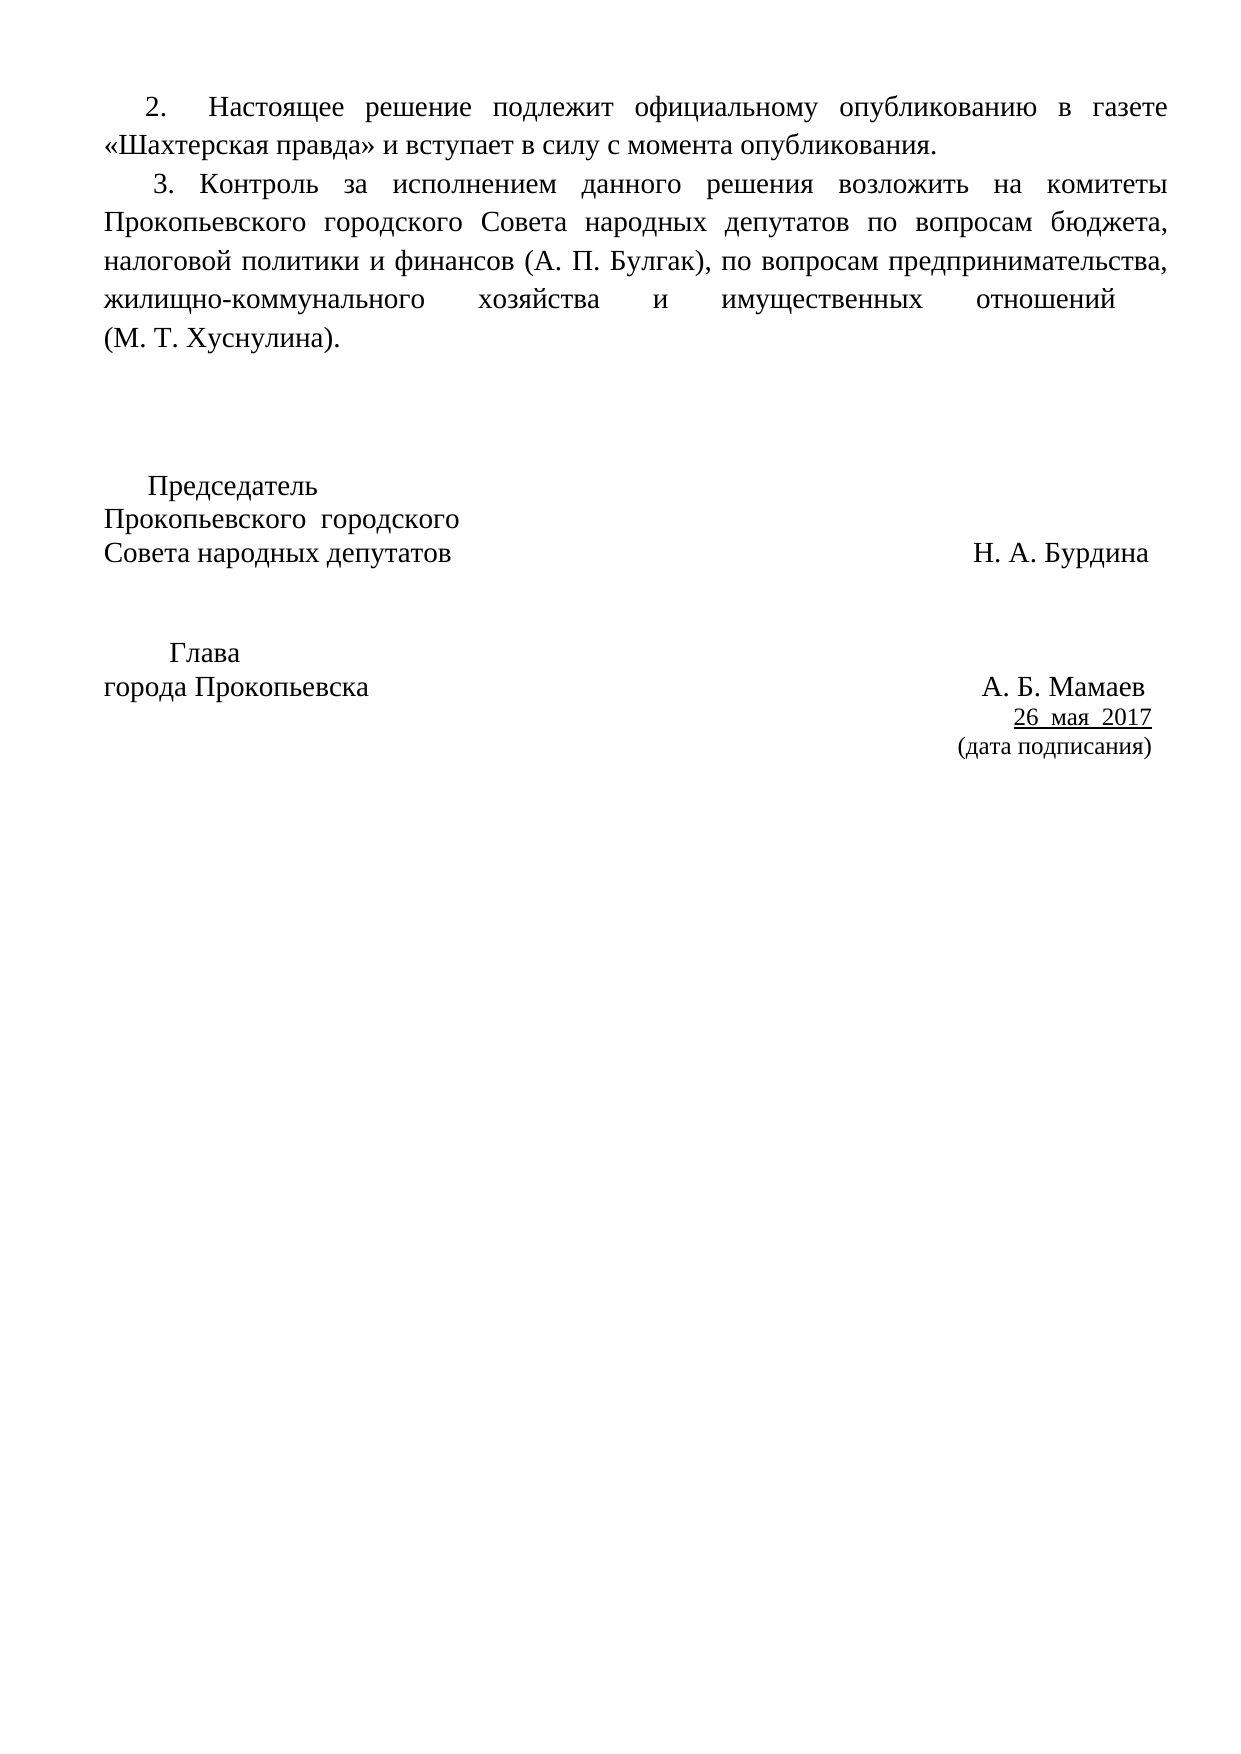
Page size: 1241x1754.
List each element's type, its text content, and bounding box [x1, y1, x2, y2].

text Глава [103, 635, 1152, 669]
text (дата подписания) [133, 731, 1152, 760]
text 26 мая 2017 [133, 702, 1152, 731]
text Совета народных депутатов Н. А. Бурдина [103, 535, 1152, 568]
text 3. Контроль за исполнением данного решения возложить на комитеты Прокопьевского городского Совета народных депутатов по вопросам бюджета, налоговой политики и финансов (А. П. Булгак), по вопросам предпринимательства, жилищно-коммунального хозяйства и имущественных отношений (М. Т. Хуснулина). [103, 166, 1169, 353]
text 2. Настоящее решение подлежит официальному опубликованию в газете «Шахтерская правда» и вступает в силу с момента опубликования. [103, 89, 1169, 161]
text Председатель [103, 468, 1152, 501]
text Прокопьевского городского [103, 501, 1152, 535]
text города Прокопьевска А. Б. Мамаев [103, 669, 1152, 702]
